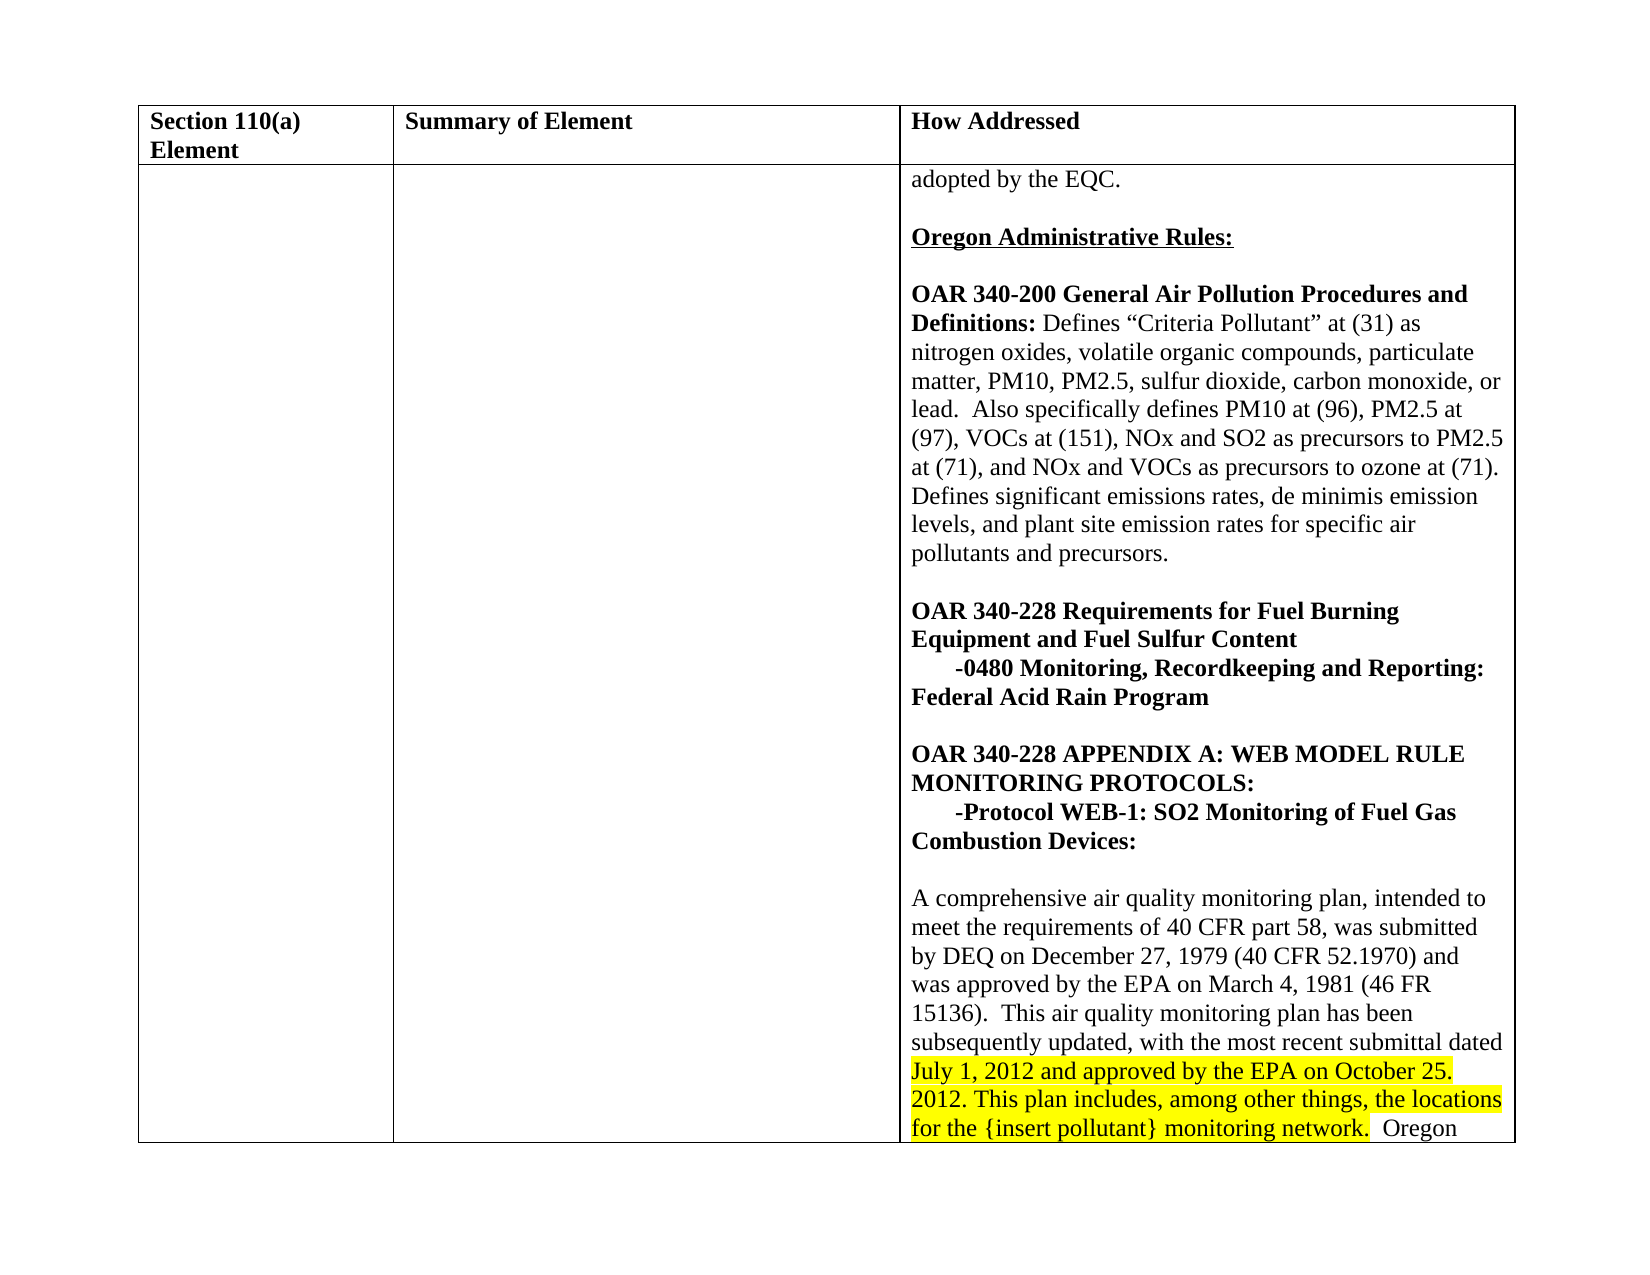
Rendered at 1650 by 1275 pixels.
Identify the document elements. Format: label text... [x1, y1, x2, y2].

table_header How Addressed [901, 106, 1514, 163]
table_header Section 110(a) Element [139, 106, 393, 163]
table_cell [901, 165, 1514, 1142]
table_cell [394, 165, 899, 1142]
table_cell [139, 165, 393, 1142]
table_header Summary of Element [394, 106, 899, 163]
